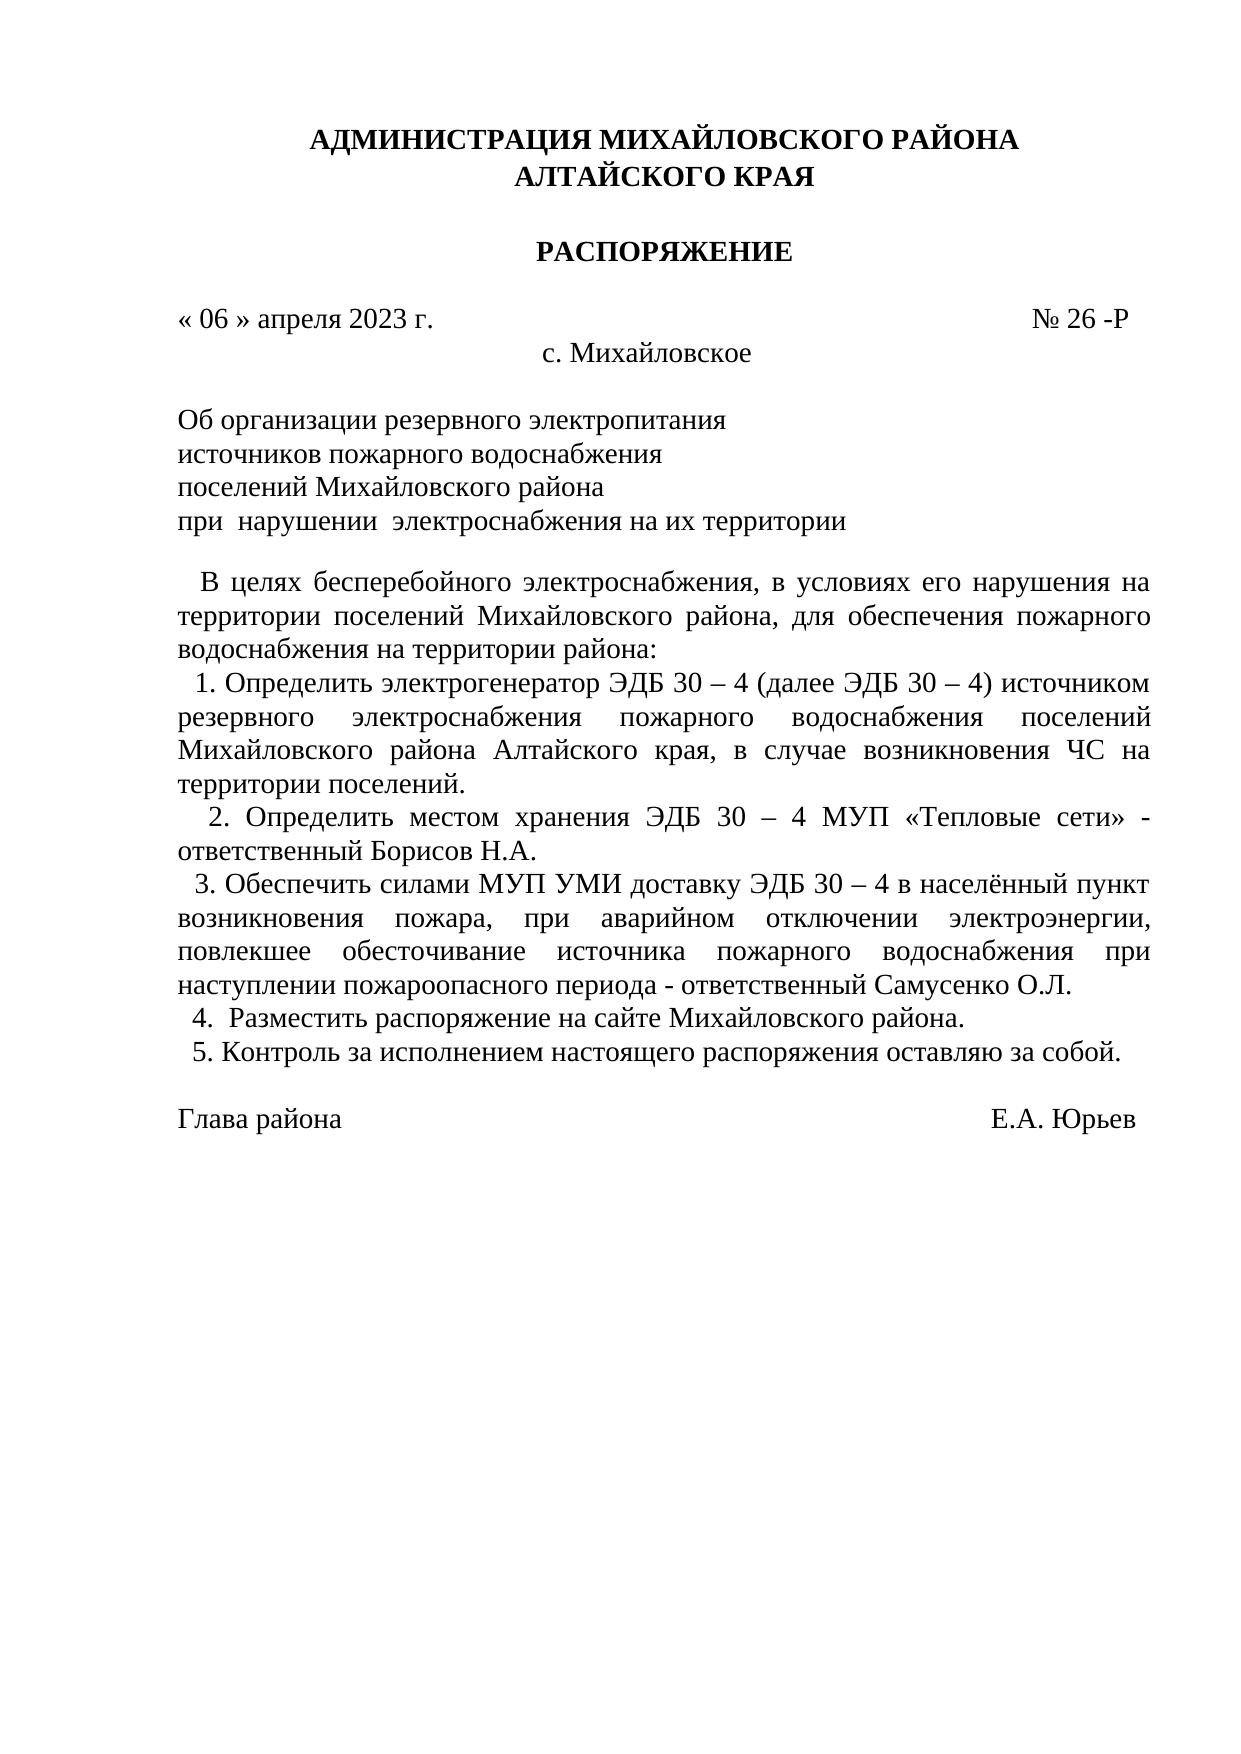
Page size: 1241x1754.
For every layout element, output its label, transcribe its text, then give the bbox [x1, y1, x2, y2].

text 2. Определить местом хранения ЭДБ 30 – 4 МУП «Тепловые сети» - ответственный Борисов Н.А. [177, 799, 1152, 866]
text при нарушении электроснабжения на их территории [177, 503, 1152, 536]
text источников пожарного водоснабжения [177, 436, 1152, 469]
text 1. Определить электрогенератор ЭДБ 30 – 4 (далее ЭДБ 30 – 4) источником резервного электроснабжения пожарного водоснабжения поселений Михайловского района Алтайского края, в случае возникновения ЧС на территории поселений. [177, 665, 1152, 799]
text АДМИНИСТРАЦИЯ МИХАЙЛОВСКОГО РАЙОНА [177, 118, 1152, 156]
text 5. Контроль за исполнением настоящего распоряжения оставляю за собой. [177, 1034, 1152, 1068]
text « 06 » апреля 2023 г. № 26 -Р [177, 302, 1152, 335]
text 4. Разместить распоряжение на сайте Михайловского района. [177, 1001, 1152, 1034]
text В целях бесперебойного электроснабжения, в условиях его нарушения на территории поселений Михайловского района, для обеспечения пожарного водоснабжения на территории района: [177, 564, 1152, 665]
text Об организации резервного электропитания [177, 402, 1152, 436]
text РАСПОРЯЖЕНИЕ [177, 231, 1152, 268]
text 3. Обеспечить силами МУП УМИ доставку ЭДБ 30 – 4 в населённый пункт возникновения пожара, при аварийном отключении электроэнергии, повлекшее обесточивание источника пожарного водоснабжения при наступлении пожароопасного периода - ответственный Самусенко О.Л. [177, 866, 1152, 1001]
text поселений Михайловского района [177, 469, 1152, 503]
text Глава района Е.А. Юрьев [177, 1101, 1152, 1135]
text с. Михайловское [177, 335, 1152, 369]
text АЛТАЙСКОГО КРАЯ [177, 156, 1152, 193]
